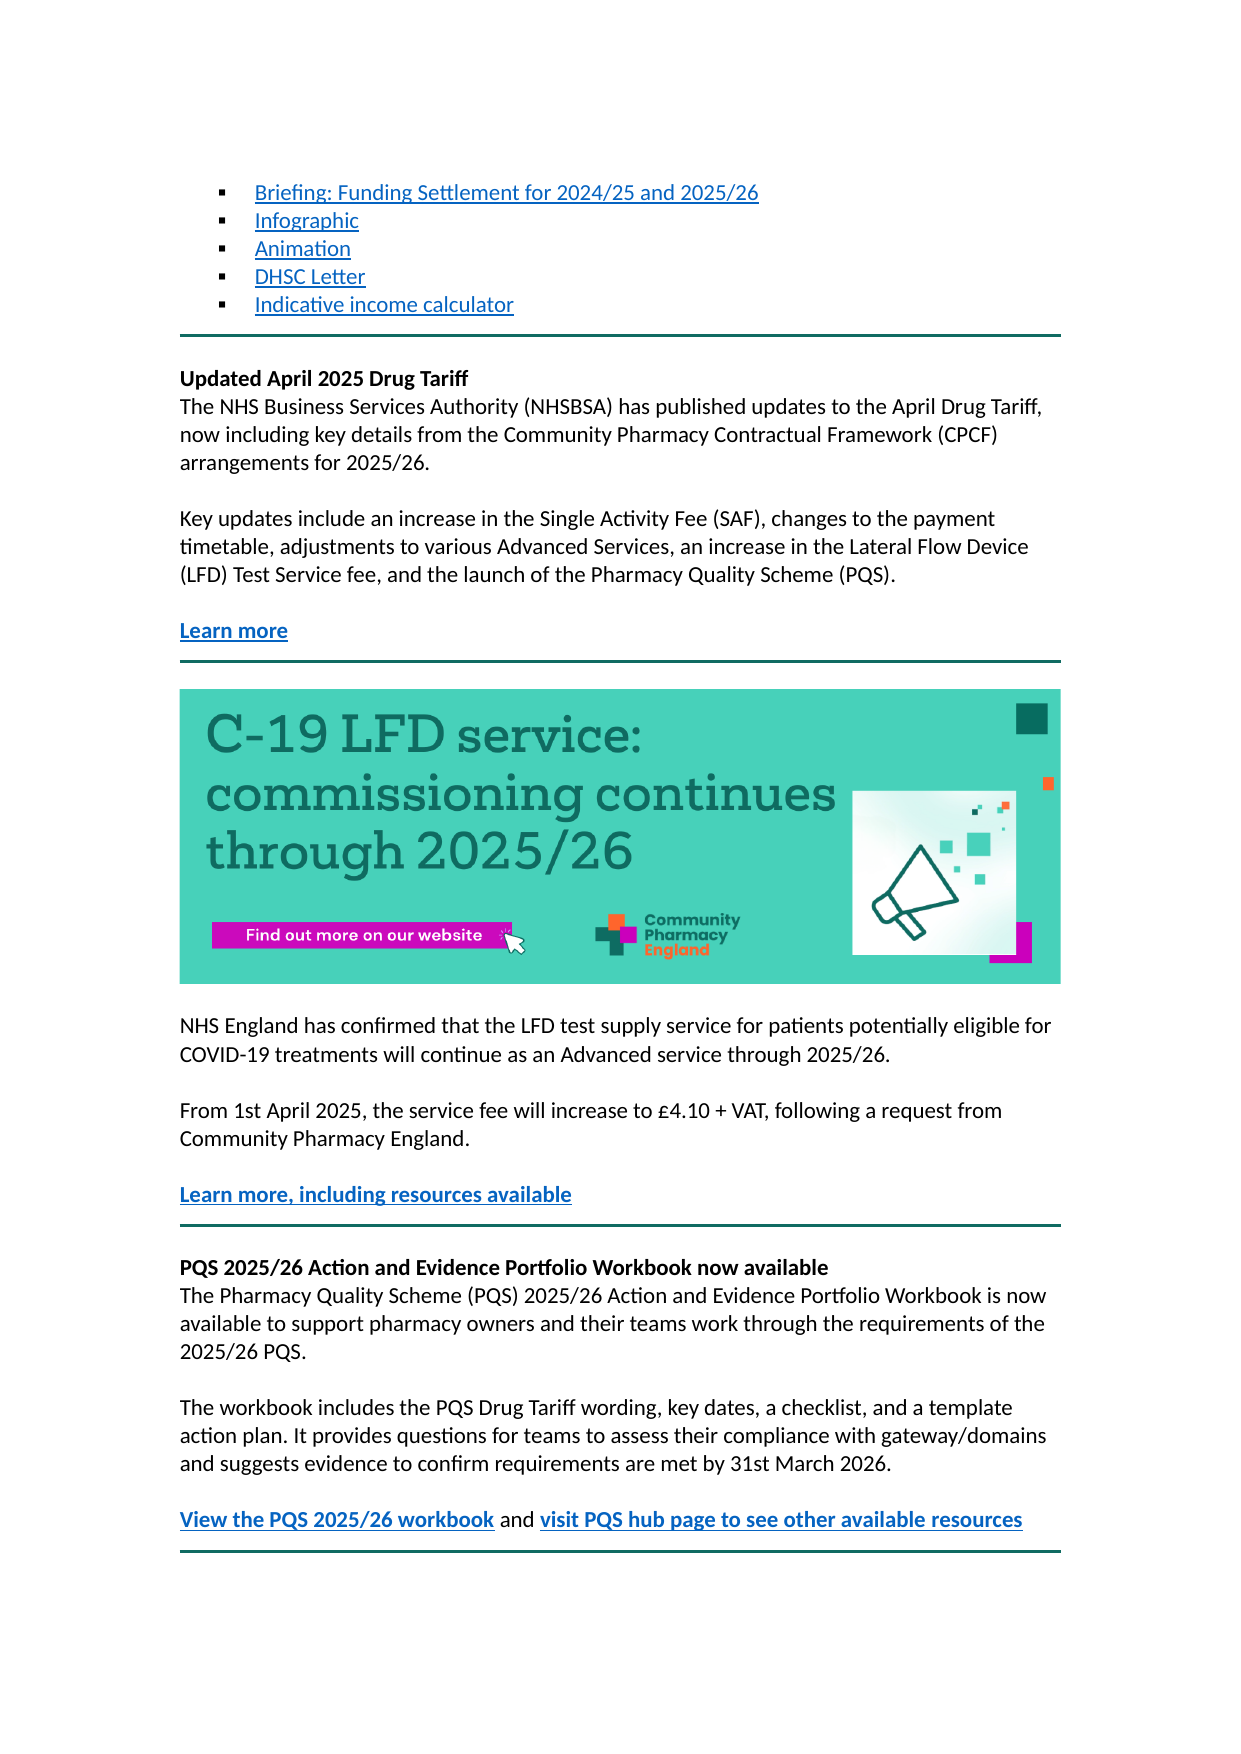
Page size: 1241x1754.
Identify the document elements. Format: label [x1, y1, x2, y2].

picture [179, 689, 1061, 984]
